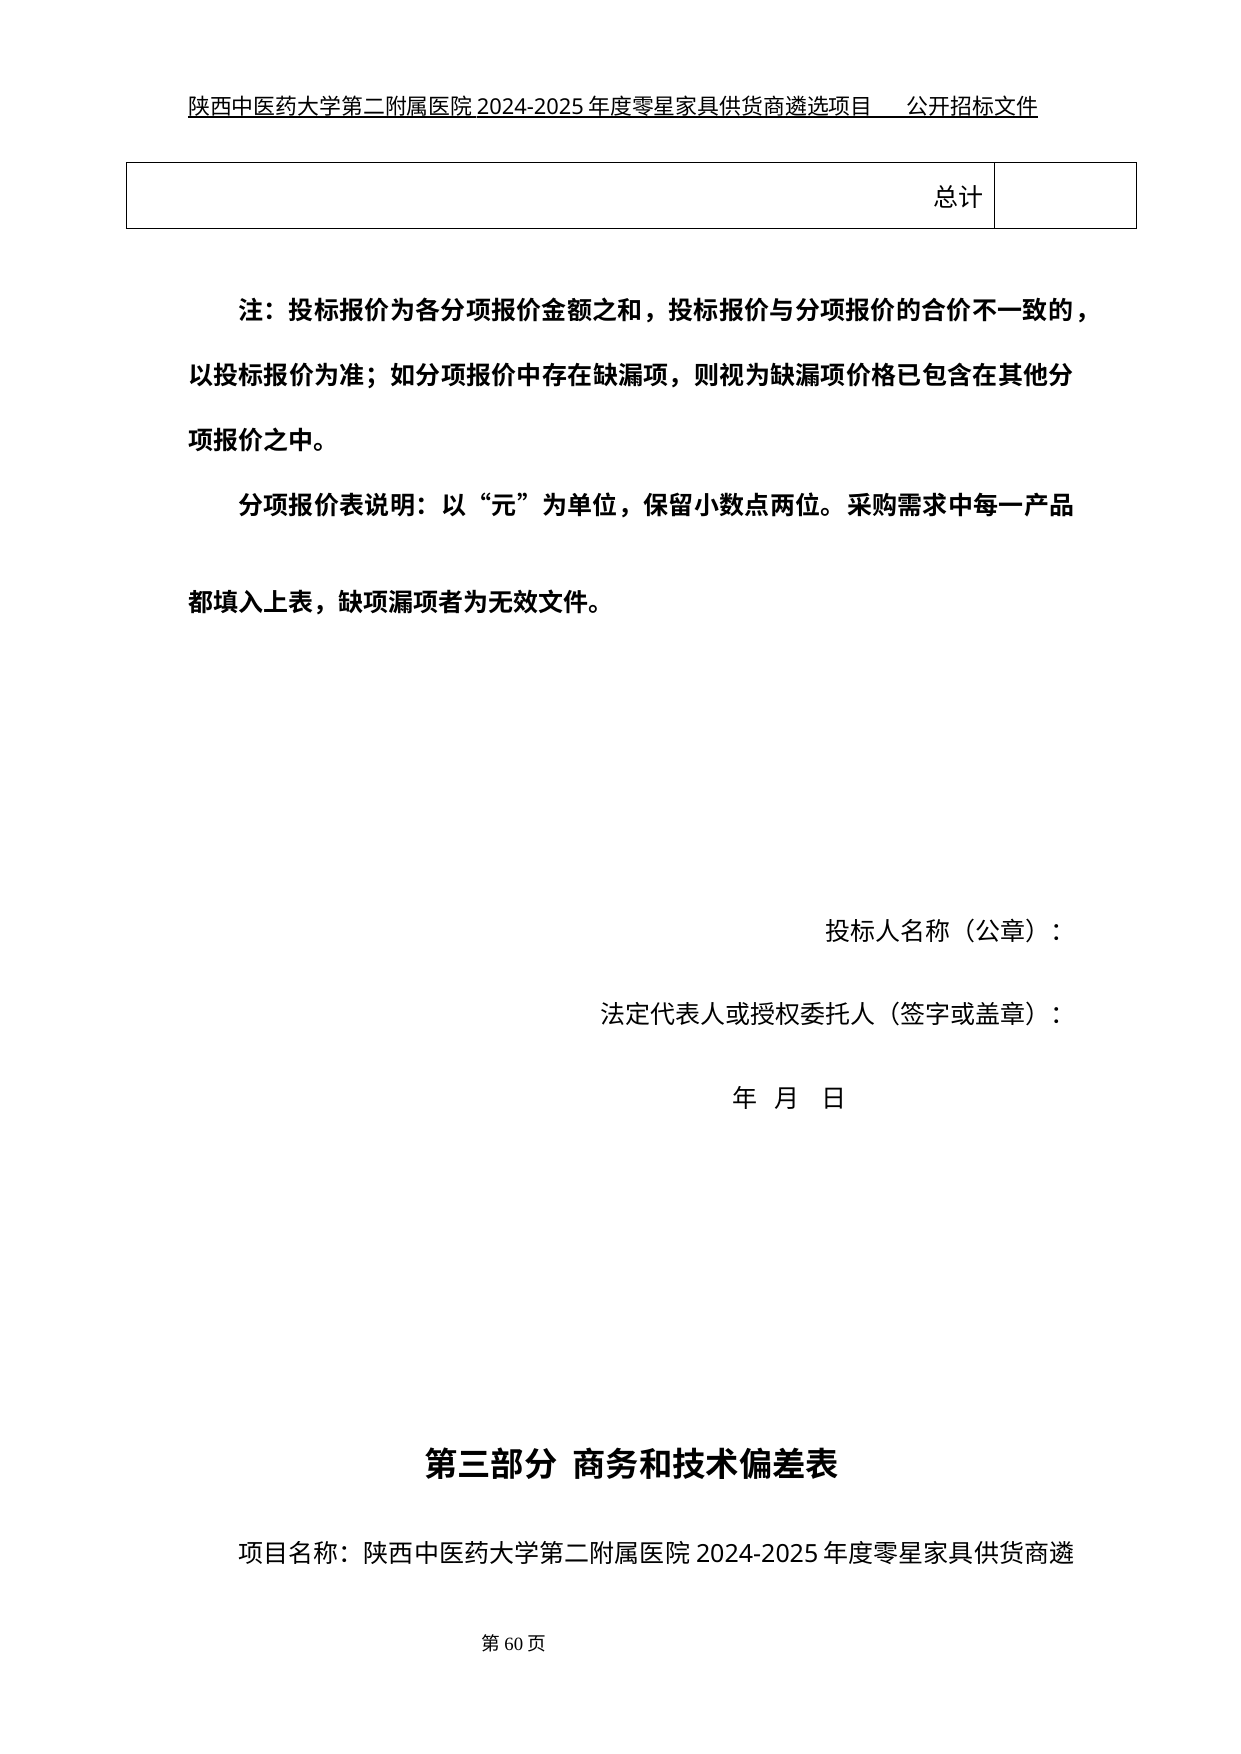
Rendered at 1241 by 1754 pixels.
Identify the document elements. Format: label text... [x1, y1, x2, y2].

table_cell 总计 [127, 163, 994, 228]
text 分项报价表说明：以“元”为单位，保留小数点两位。采购需求中每一产品都填入上表，缺项漏项者为无效文件。 [188, 471, 1075, 633]
text 投标人名称（公章）： [188, 897, 1075, 962]
text 注：投标报价为各分项报价金额之和，投标报价与分项报价的合价不一致的，以投标报价为准；如分项报价中存在缺漏项，则视为缺漏项价格已包含在其他分项报价之中。 [188, 276, 1075, 471]
text 年 月 日 [188, 1064, 1075, 1129]
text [188, 1519, 1075, 1584]
text 第三部分 商务和技术偏差表 [188, 1429, 1075, 1494]
text 法定代表人或授权委托人（签字或盖章）： [188, 981, 1075, 1046]
table_cell [995, 163, 1136, 228]
